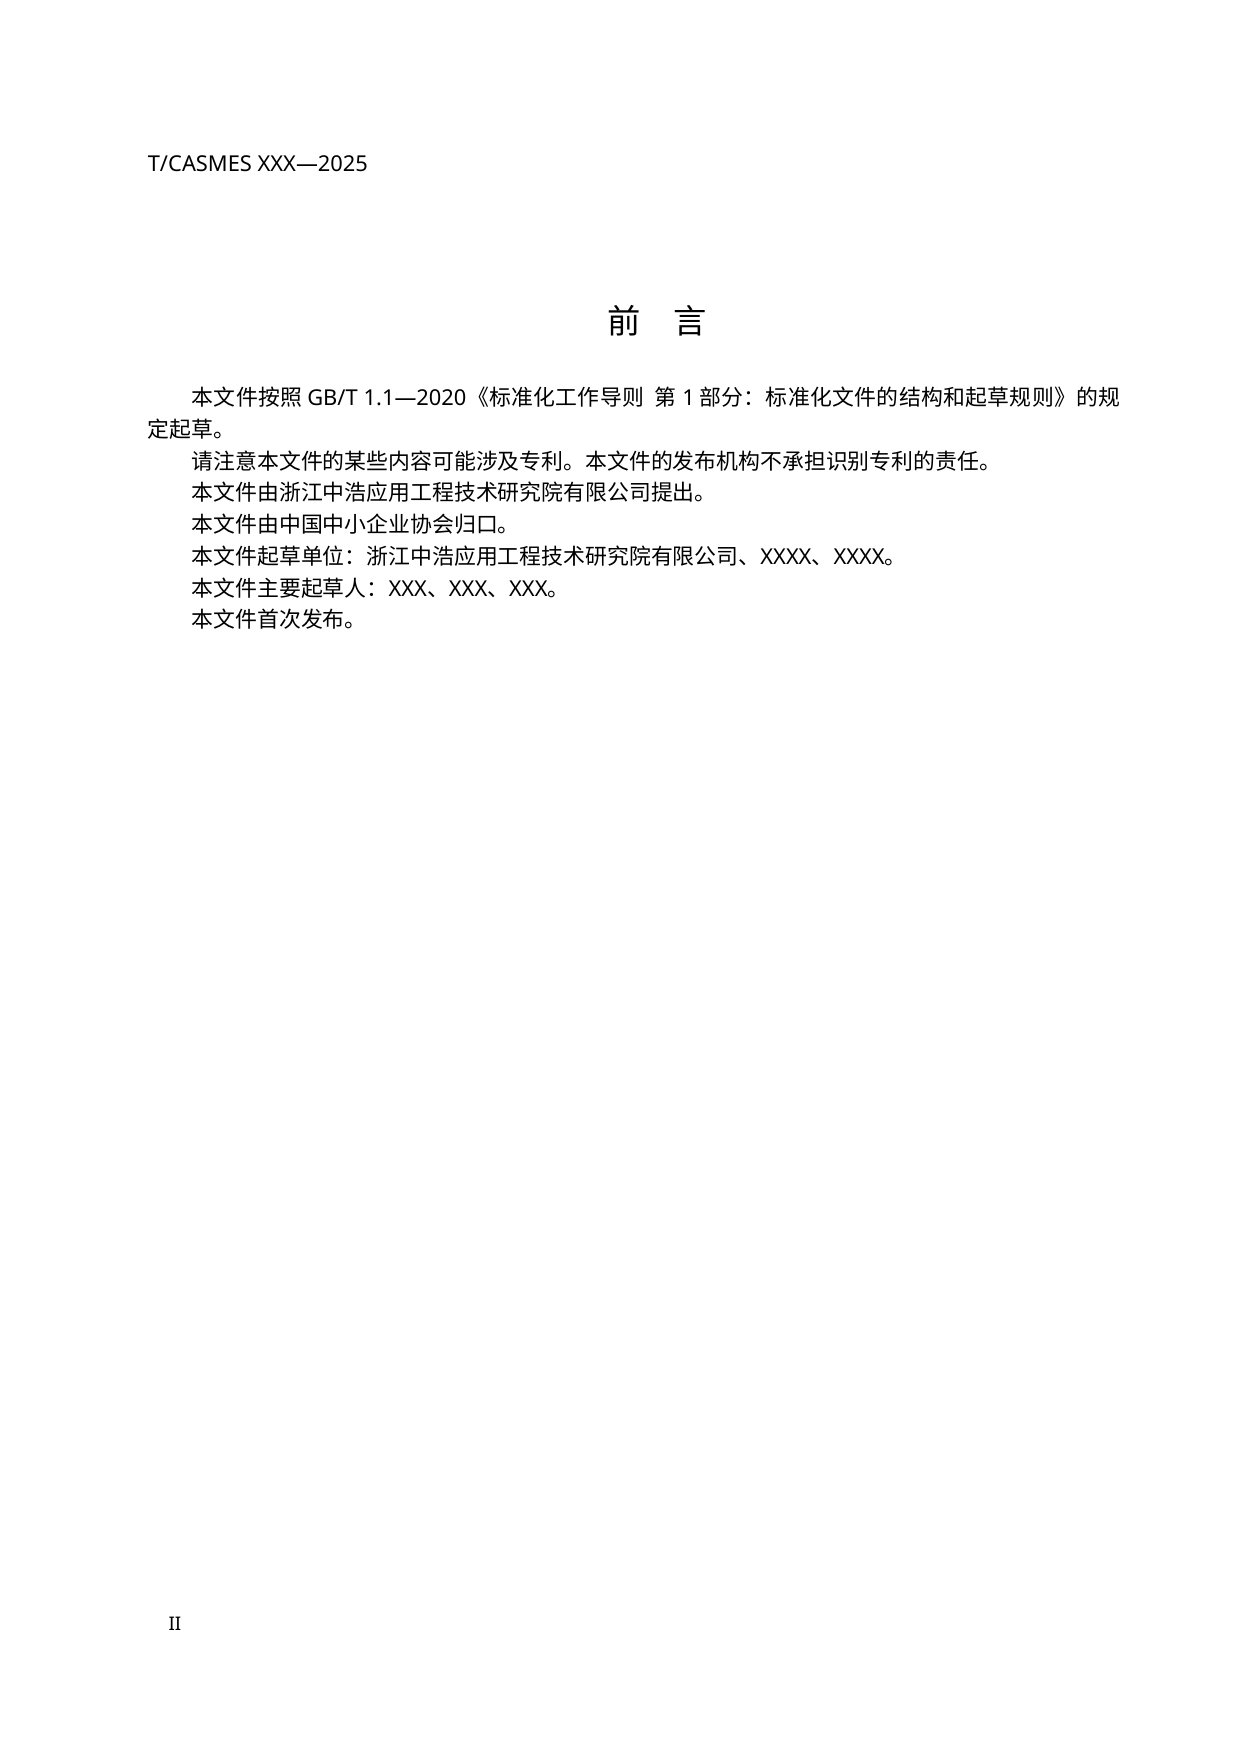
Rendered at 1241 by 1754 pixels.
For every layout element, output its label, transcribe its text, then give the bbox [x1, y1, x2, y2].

text 本文件起草单位：浙江中浩应用工程技术研究院有限公司、XXXX、XXXX。 [148, 539, 1122, 571]
text 前言 [148, 294, 1122, 343]
text 本文件首次发布。 [148, 602, 1122, 634]
text 本文件主要起草人：XXX、XXX、XXX。 [148, 571, 1122, 602]
text 本文件按照GB/T 1.1—2020《标准化工作导则 第1部分：标准化文件的结构和起草规则》的规定起草。 [148, 380, 1122, 444]
text 本文件由中国中小企业协会归口。 [148, 507, 1122, 539]
text 请注意本文件的某些内容可能涉及专利。本文件的发布机构不承担识别专利的责任。 [148, 444, 1122, 475]
text 本文件由浙江中浩应用工程技术研究院有限公司提出。 [148, 475, 1122, 507]
